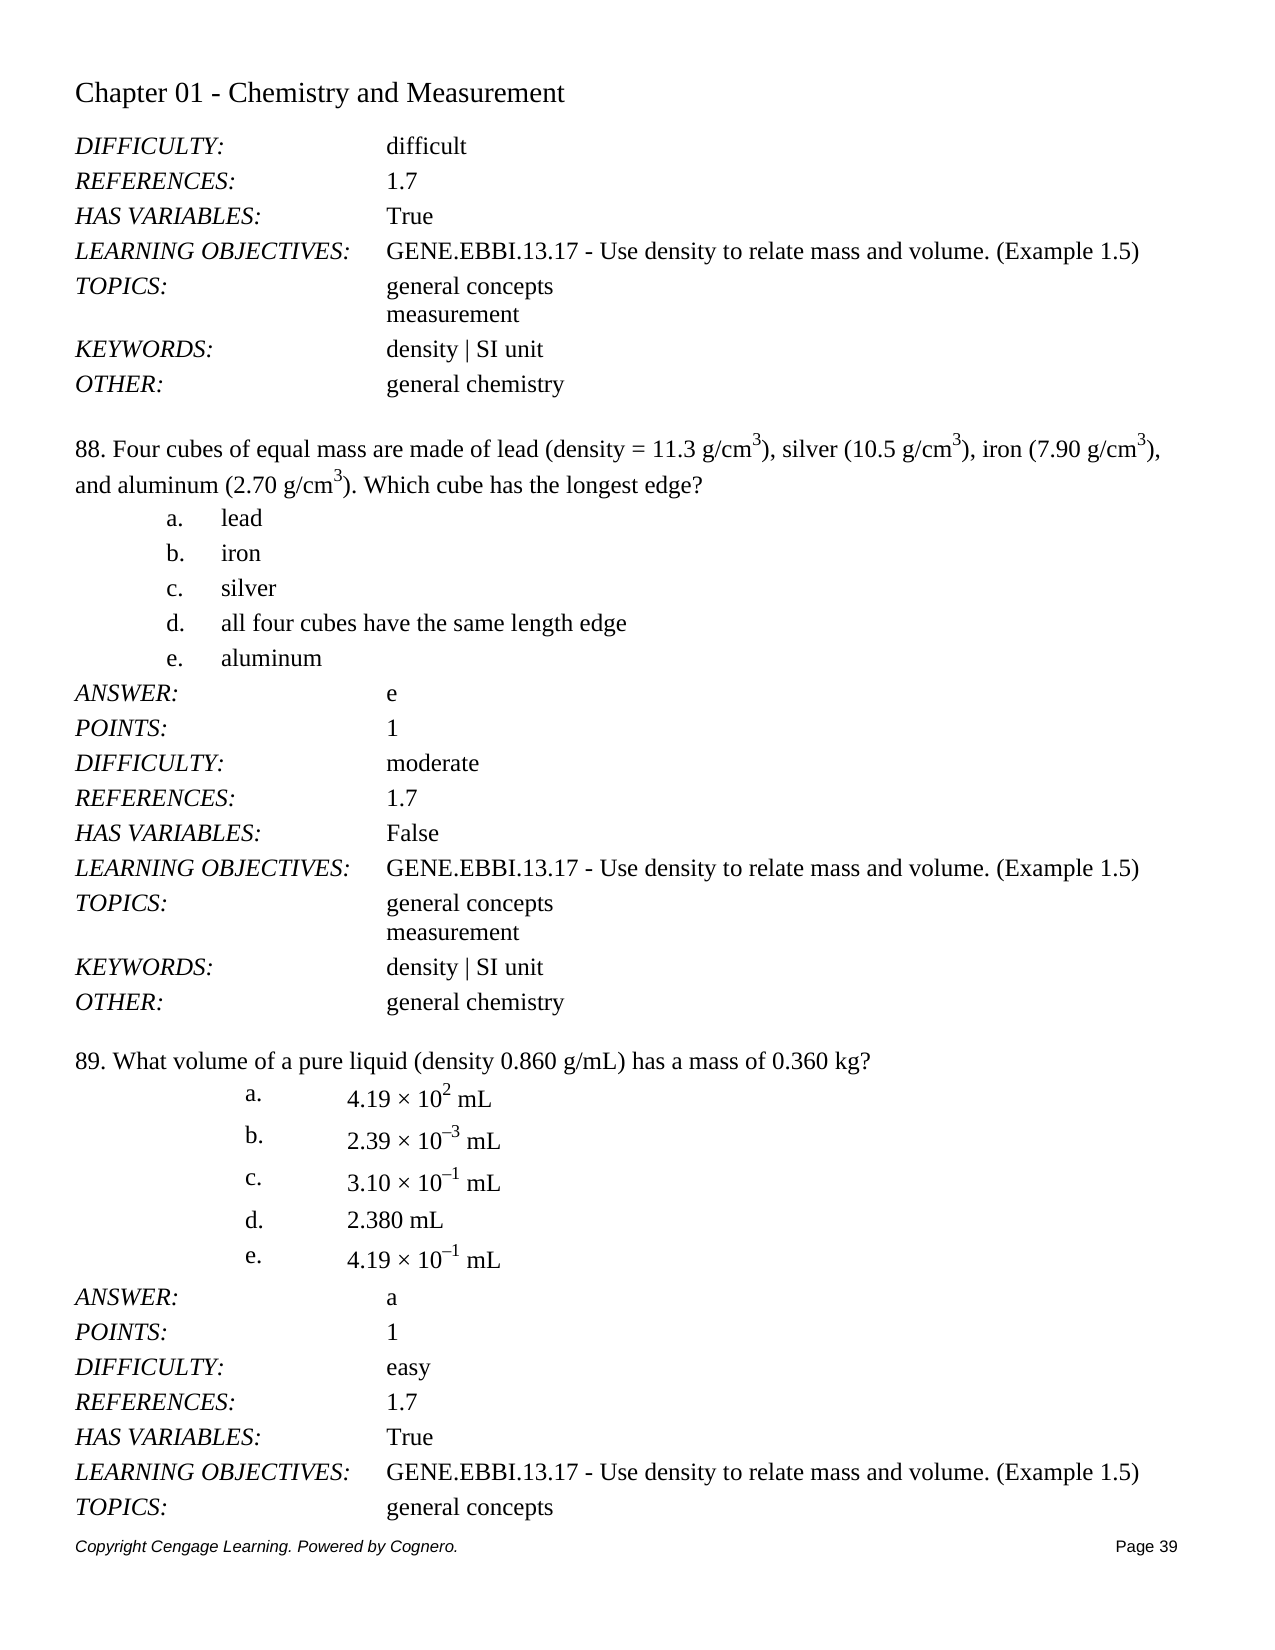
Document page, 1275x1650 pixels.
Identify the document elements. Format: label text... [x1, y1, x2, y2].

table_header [75, 1046, 1200, 1524]
table_header 88. Four cubes of equal mass are made of lead (density = 11.3 g/cm3), silver (10.5 g/cm3), iron (7.90 g/cm3), and aluminum (2.70 g/cm3). Which cube has the longest edge? [75, 429, 1200, 1019]
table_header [75, 128, 1200, 402]
